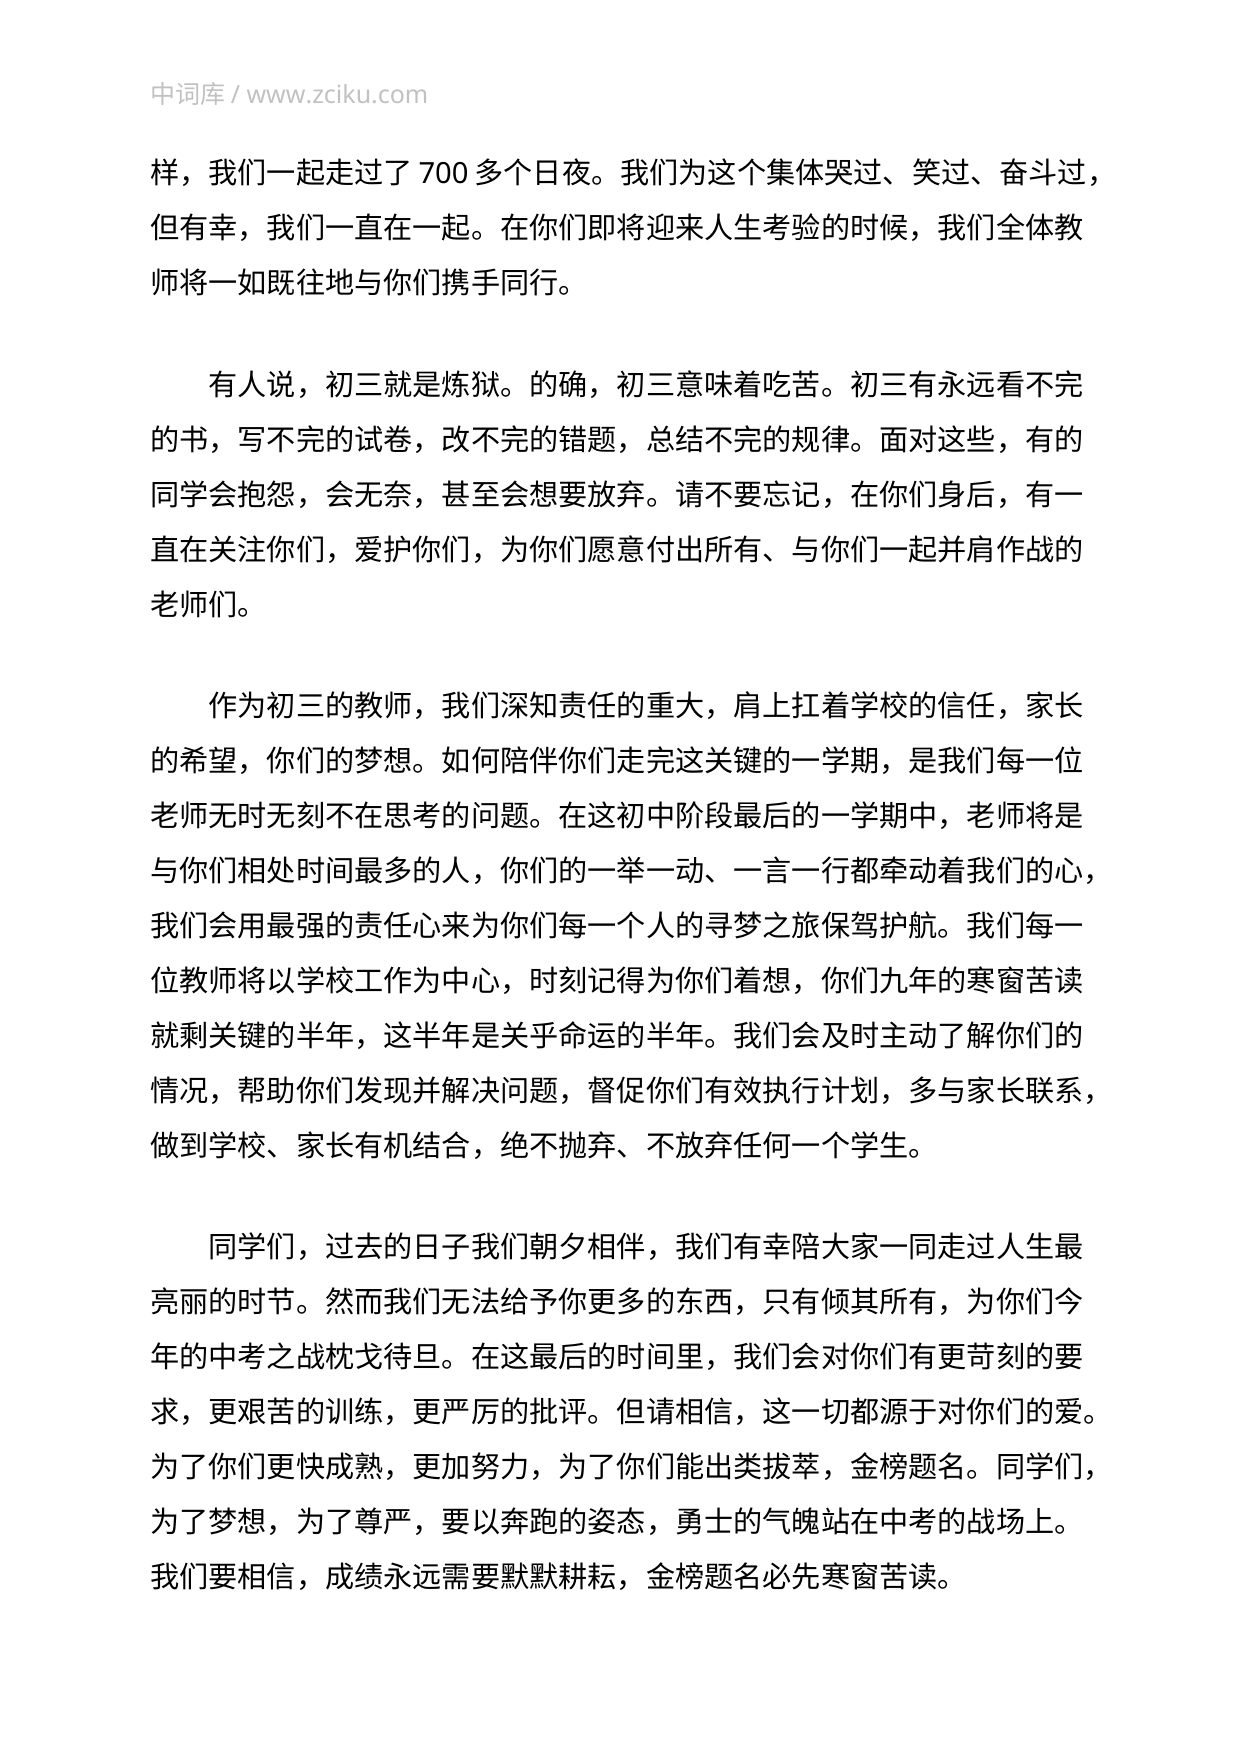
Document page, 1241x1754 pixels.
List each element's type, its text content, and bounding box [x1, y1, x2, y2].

text 有人说，初三就是炼狱。的确，初三意味着吃苦。初三有永远看不完的书，写不完的试卷，改不完的错题，总结不完的规律。面对这些，有的同学会抱怨，会无奈，甚至会想要放弃。请不要忘记，在你们身后，有一直在关注你们，爱护你们，为你们愿意付出所有、与你们一起并肩作战的老师们。 [150, 362, 1090, 623]
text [150, 150, 1090, 302]
text 作为初三的教师，我们深知责任的重大，肩上扛着学校的信任，家长的希望，你们的梦想。如何陪伴你们走完这关键的一学期，是我们每一位老师无时无刻不在思考的问题。在这初中阶段最后的一学期中，老师将是与你们相处时间最多的人，你们的一举一动、一言一行都牵动着我们的心，我们会用最强的责任心来为你们每一个人的寻梦之旅保驾护航。我们每一位教师将以学校工作为中心，时刻记得为你们着想，你们九年的寒窗苦读就剩关键的半年，这半年是关乎命运的半年。我们会及时主动了解你们的情况，帮助你们发现并解决问题，督促你们有效执行计划，多与家长联系，做到学校、家长有机结合，绝不抛弃、不放弃任何一个学生。 [150, 683, 1090, 1164]
text 同学们，过去的日子我们朝夕相伴，我们有幸陪大家一同走过人生最亮丽的时节。然而我们无法给予你更多的东西，只有倾其所有，为你们今年的中考之战枕戈待旦。在这最后的时间里，我们会对你们有更苛刻的要求，更艰苦的训练，更严厉的批评。但请相信，这一切都源于对你们的爱。为了你们更快成熟，更加努力，为了你们能出类拔萃，金榜题名。同学们，为了梦想，为了尊严，要以奔跑的姿态，勇士的气魄站在中考的战场上。我们要相信，成绩永远需要默默耕耘，金榜题名必先寒窗苦读。 [150, 1224, 1090, 1596]
